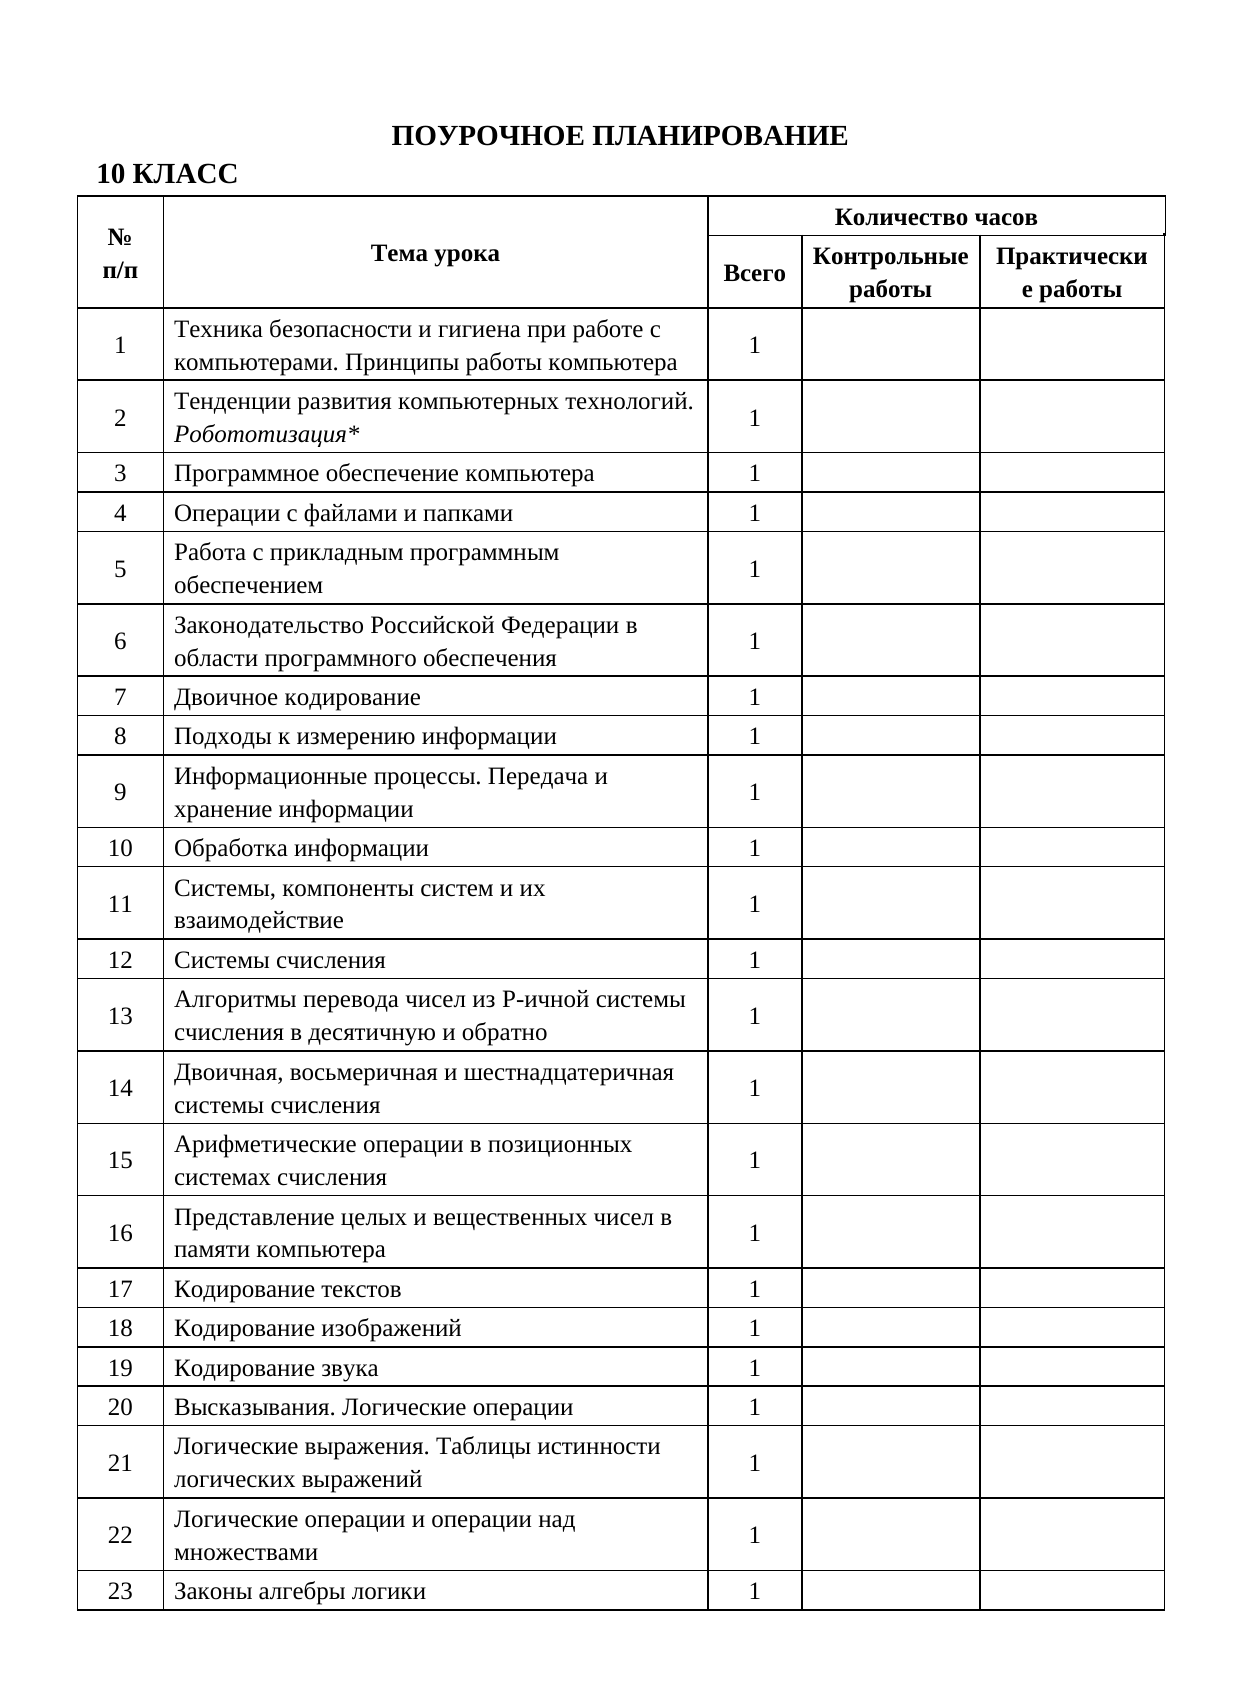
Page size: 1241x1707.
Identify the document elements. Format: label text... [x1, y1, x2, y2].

table_cell [981, 453, 1164, 491]
table_cell [803, 532, 979, 603]
table_cell [803, 1269, 979, 1307]
table_cell [981, 756, 1164, 826]
table_cell [981, 309, 1164, 379]
table_cell [981, 1571, 1164, 1609]
table_cell 1 [709, 381, 801, 452]
table_cell 10 [78, 828, 163, 866]
table_cell [803, 1387, 979, 1425]
table_cell [981, 828, 1164, 866]
table_cell Логические выражения. Таблицы истинности логических выражений [164, 1426, 707, 1497]
table_cell Системы счисления [164, 940, 707, 978]
table_cell 1 [709, 1196, 801, 1267]
table_cell [981, 1499, 1164, 1569]
table_cell 11 [78, 867, 163, 938]
table_cell [981, 1387, 1164, 1425]
table_cell Техника безопасности и гигиена при работе с компьютерами. Принципы работы компьютера [164, 309, 707, 379]
table_cell Тенденции развития компьютерных технологий. Робототизация* [164, 381, 707, 452]
table_cell [981, 1196, 1164, 1267]
table_cell [981, 677, 1164, 715]
text 10 КЛАСС [89, 157, 1152, 190]
table_cell 1 [709, 1348, 801, 1385]
table_cell [803, 493, 979, 531]
table_cell Практические работы [981, 236, 1164, 307]
table_cell Логические операции и операции над множествами [164, 1499, 707, 1569]
table_cell 6 [78, 605, 163, 675]
table_cell Высказывания. Логические операции [164, 1387, 707, 1425]
table_cell Подходы к измерению информации [164, 716, 707, 754]
table_header Тема урока [164, 197, 707, 307]
table_cell 17 [78, 1269, 163, 1307]
table_cell 16 [78, 1196, 163, 1267]
table_cell Системы, компоненты систем и их взаимодействие [164, 867, 707, 938]
table_cell [803, 381, 979, 452]
table_header № п/п [78, 197, 163, 307]
table_cell 22 [78, 1499, 163, 1569]
table_cell [803, 1499, 979, 1569]
table_cell [981, 1052, 1164, 1122]
table_cell [981, 1308, 1164, 1346]
table_cell 1 [709, 1052, 801, 1122]
table_cell [981, 1124, 1164, 1195]
table_cell Двоичная, восьмеричная и шестнадцатеричная системы счисления [164, 1052, 707, 1122]
table_cell Работа с прикладным программным обеспечением [164, 532, 707, 603]
table_cell 12 [78, 940, 163, 978]
table_cell 1 [78, 309, 163, 379]
table_cell 14 [78, 1052, 163, 1122]
table_cell Законы алгебры логики [164, 1571, 707, 1609]
table_cell 1 [709, 453, 801, 491]
table_cell [981, 979, 1164, 1050]
table_cell Операции с файлами и папками [164, 493, 707, 531]
table_cell 1 [709, 1387, 801, 1425]
table_cell [803, 1308, 979, 1346]
table_cell 1 [709, 493, 801, 531]
table_cell 19 [78, 1348, 163, 1385]
table_cell [803, 1196, 979, 1267]
table_cell [803, 716, 979, 754]
table_cell Арифметические операции в позиционных системах счисления [164, 1124, 707, 1195]
table_cell [981, 605, 1164, 675]
table_cell 1 [709, 940, 801, 978]
table_cell Законодательство Российской Федерации в области программного обеспечения [164, 605, 707, 675]
table_cell [981, 381, 1164, 452]
table_cell Алгоритмы перевода чисел из P-ичной системы счисления в десятичную и обратно [164, 979, 707, 1050]
table_cell 1 [709, 979, 801, 1050]
table_cell 1 [709, 756, 801, 826]
table_cell [981, 1426, 1164, 1497]
table_cell 1 [709, 532, 801, 603]
table_cell [803, 1571, 979, 1609]
table_cell 15 [78, 1124, 163, 1195]
table_cell 1 [709, 828, 801, 866]
table_cell 1 [709, 309, 801, 379]
table_cell [803, 677, 979, 715]
table_cell 1 [709, 1124, 801, 1195]
table_cell [803, 1124, 979, 1195]
table_cell [981, 1348, 1164, 1385]
table_cell Информационные процессы. Передача и хранение информации [164, 756, 707, 826]
table_cell Контрольные работы [803, 236, 979, 307]
table_cell 1 [709, 1308, 801, 1346]
table_cell 1 [709, 1426, 801, 1497]
table_cell 3 [78, 453, 163, 491]
table_cell Программное обеспечение компьютера [164, 453, 707, 491]
table_cell 1 [709, 1499, 801, 1569]
table_cell [803, 979, 979, 1050]
table_cell [803, 453, 979, 491]
table_cell [981, 532, 1164, 603]
table_cell 1 [709, 605, 801, 675]
table_cell 21 [78, 1426, 163, 1497]
table_cell [981, 716, 1164, 754]
table_cell [981, 867, 1164, 938]
table_cell [803, 605, 979, 675]
table_cell 8 [78, 716, 163, 754]
table_cell 7 [78, 677, 163, 715]
table_cell 20 [78, 1387, 163, 1425]
table_cell Двоичное кодирование [164, 677, 707, 715]
table_cell 1 [709, 716, 801, 754]
table_cell [803, 940, 979, 978]
table_cell [803, 756, 979, 826]
table_cell [803, 867, 979, 938]
table_cell 4 [78, 493, 163, 531]
table_cell [981, 1269, 1164, 1307]
text ПОУРОЧНОЕ ПЛАНИРОВАНИЕ [89, 118, 1152, 152]
table_cell 2 [78, 381, 163, 452]
table_cell Кодирование звука [164, 1348, 707, 1385]
table_cell [981, 940, 1164, 978]
table_cell [981, 493, 1164, 531]
table_cell Представление целых и вещественных чисел в памяти компьютера [164, 1196, 707, 1267]
table_cell 5 [78, 532, 163, 603]
table_cell 1 [709, 1571, 801, 1609]
table_cell [803, 1348, 979, 1385]
table_cell [803, 828, 979, 866]
table_cell 18 [78, 1308, 163, 1346]
table_cell 9 [78, 756, 163, 826]
table_cell Обработка информации [164, 828, 707, 866]
table_cell [803, 1052, 979, 1122]
table_cell Кодирование текстов [164, 1269, 707, 1307]
table_cell 1 [709, 867, 801, 938]
table_cell [803, 1426, 979, 1497]
table_cell Всего [709, 236, 801, 307]
table_cell [803, 309, 979, 379]
table_cell 1 [709, 677, 801, 715]
table_cell 23 [78, 1571, 163, 1609]
table_cell Кодирование изображений [164, 1308, 707, 1346]
table_header Количество часов [709, 197, 1165, 234]
table_cell 1 [709, 1269, 801, 1307]
table_cell 13 [78, 979, 163, 1050]
